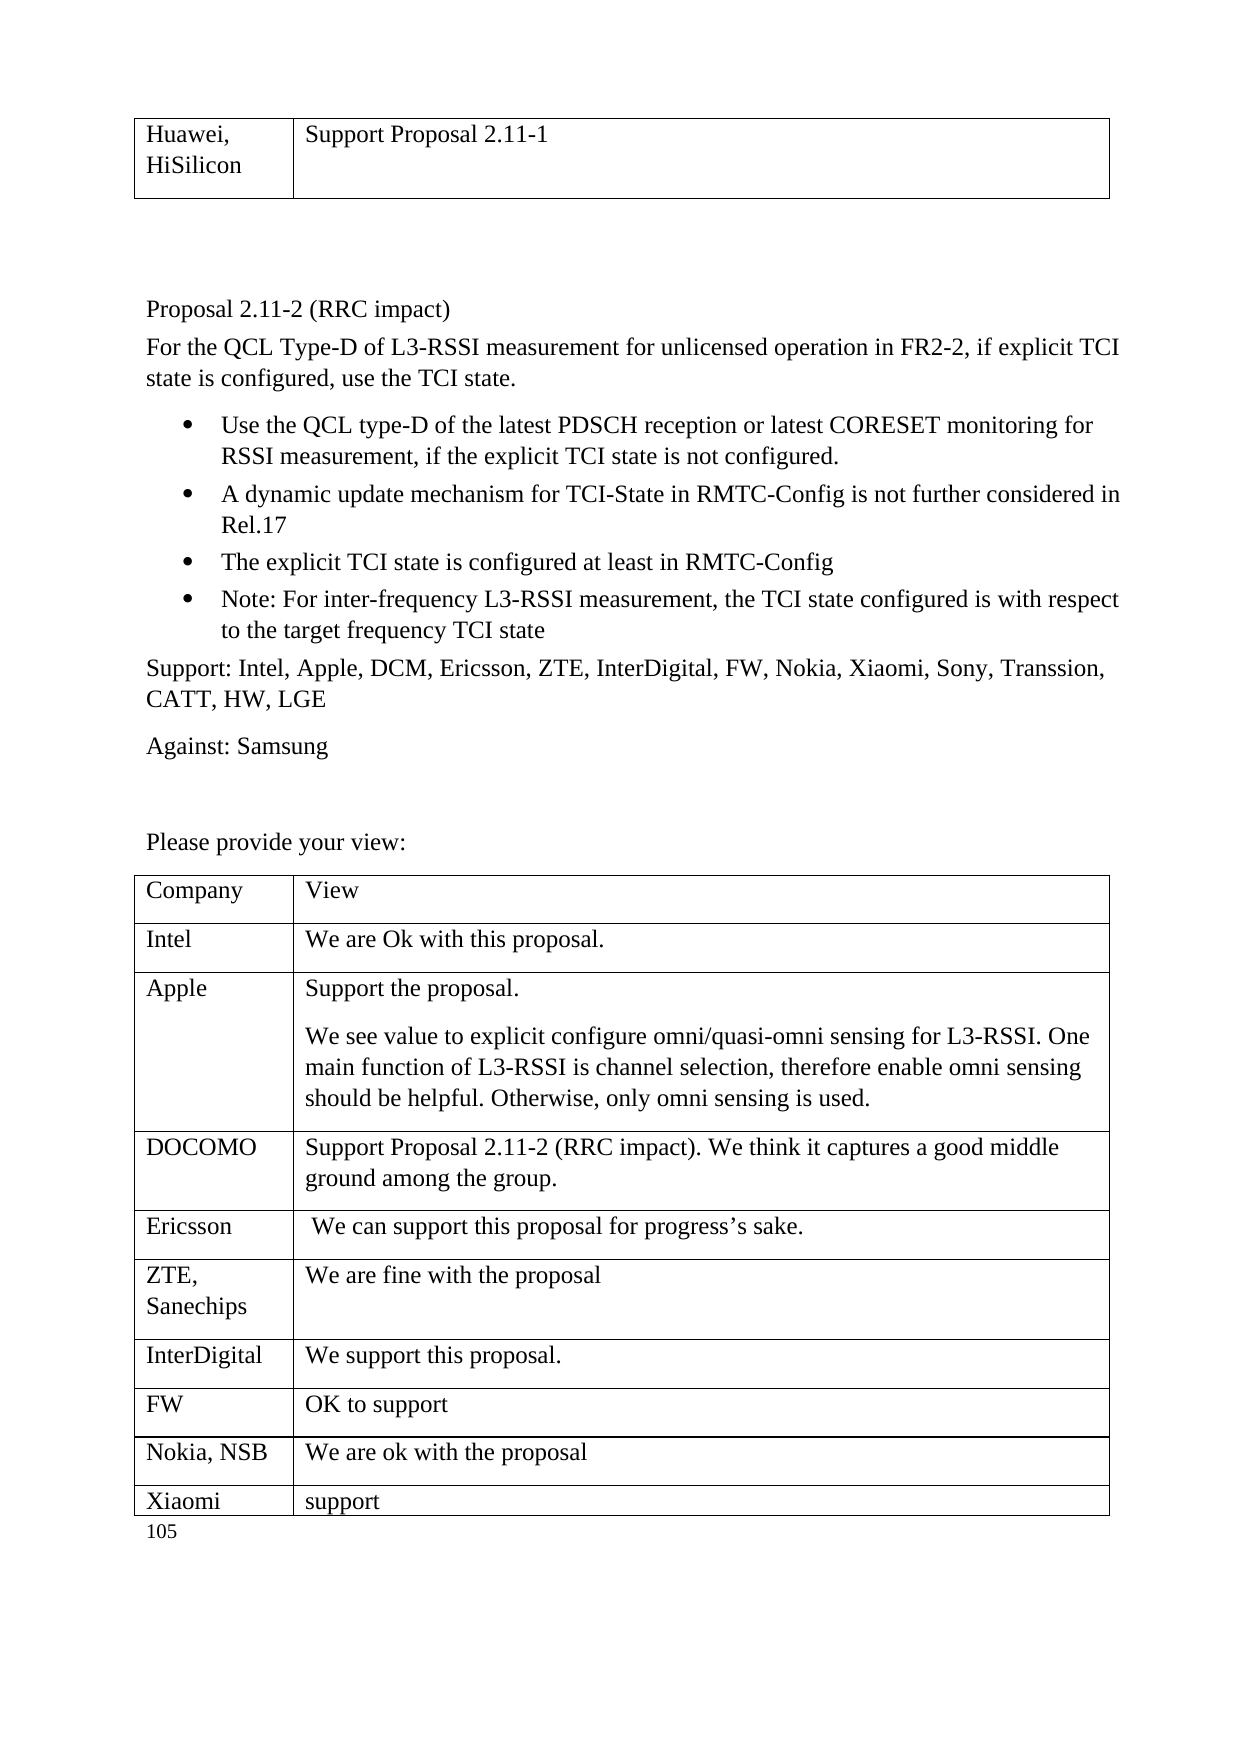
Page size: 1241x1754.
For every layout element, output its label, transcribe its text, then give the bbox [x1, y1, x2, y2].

list Use the QCL type-D of the latest PDSCH reception or latest CORESET monitoring for RSSI measurement, if the explicit TCI state is not configured. [183, 410, 1122, 470]
table_cell OK to support [294, 1389, 1109, 1436]
table_cell Huawei, HiSilicon [135, 119, 293, 198]
table_cell Nokia, NSB [135, 1438, 293, 1485]
list Note: For inter-frequency L3-RSSI measurement, the TCI state configured is with respect to the target frequency TCI state [183, 584, 1122, 644]
table_cell We are Ok with this proposal. [294, 924, 1109, 972]
table_cell Support the proposal. We see value to explicit configure omni/quasi-omni sensing for L3-RSSI. One main function of L3-RSSI is channel selection, therefore enable omni sensing should be helpful. Otherwise, only omni sensing is used. [294, 973, 1109, 1131]
text For the QCL Type-D of L3-RSSI measurement for unlicensed operation in FR2-2, if explicit TCI state is configured, use the TCI state. [146, 332, 1122, 391]
table_header View [294, 876, 1109, 923]
table_cell support [294, 1486, 1109, 1515]
list A dynamic update mechanism for TCI-State in RMTC-Config is not further considered in Rel.17 [183, 479, 1122, 538]
table_cell We support this proposal. [294, 1340, 1109, 1388]
table_cell FW [135, 1389, 293, 1436]
table_cell Apple [135, 973, 293, 1131]
table_cell We are ok with the proposal [294, 1438, 1109, 1485]
text Proposal 2.11-2 (RRC impact) [146, 294, 1122, 323]
table_cell ZTE, Sanechips [135, 1260, 293, 1339]
table_cell DOCOMO [135, 1132, 293, 1210]
table_cell Support Proposal 2.11-1 [294, 119, 1109, 198]
table_cell InterDigital [135, 1340, 293, 1388]
table_cell Intel [135, 924, 293, 972]
table_cell Xiaomi [135, 1486, 293, 1515]
table_cell Ericsson [135, 1211, 293, 1259]
text Against: Samsung [146, 731, 1122, 760]
table_cell We can support this proposal for progress’s sake. [294, 1211, 1109, 1259]
table_cell We are fine with the proposal [294, 1260, 1109, 1339]
text Please provide your view: [146, 827, 1122, 856]
text Support: Intel, Apple, DCM, Ericsson, ZTE, InterDigital, FW, Nokia, Xiaomi, Sony, Transsion, CATT, HW, LGE [146, 653, 1122, 712]
table_header Company [135, 876, 293, 923]
list The explicit TCI state is configured at least in RMTC-Config [183, 547, 1122, 576]
table_cell Support Proposal 2.11-2 (RRC impact). We think it captures a good middle ground among the group. [294, 1132, 1109, 1210]
